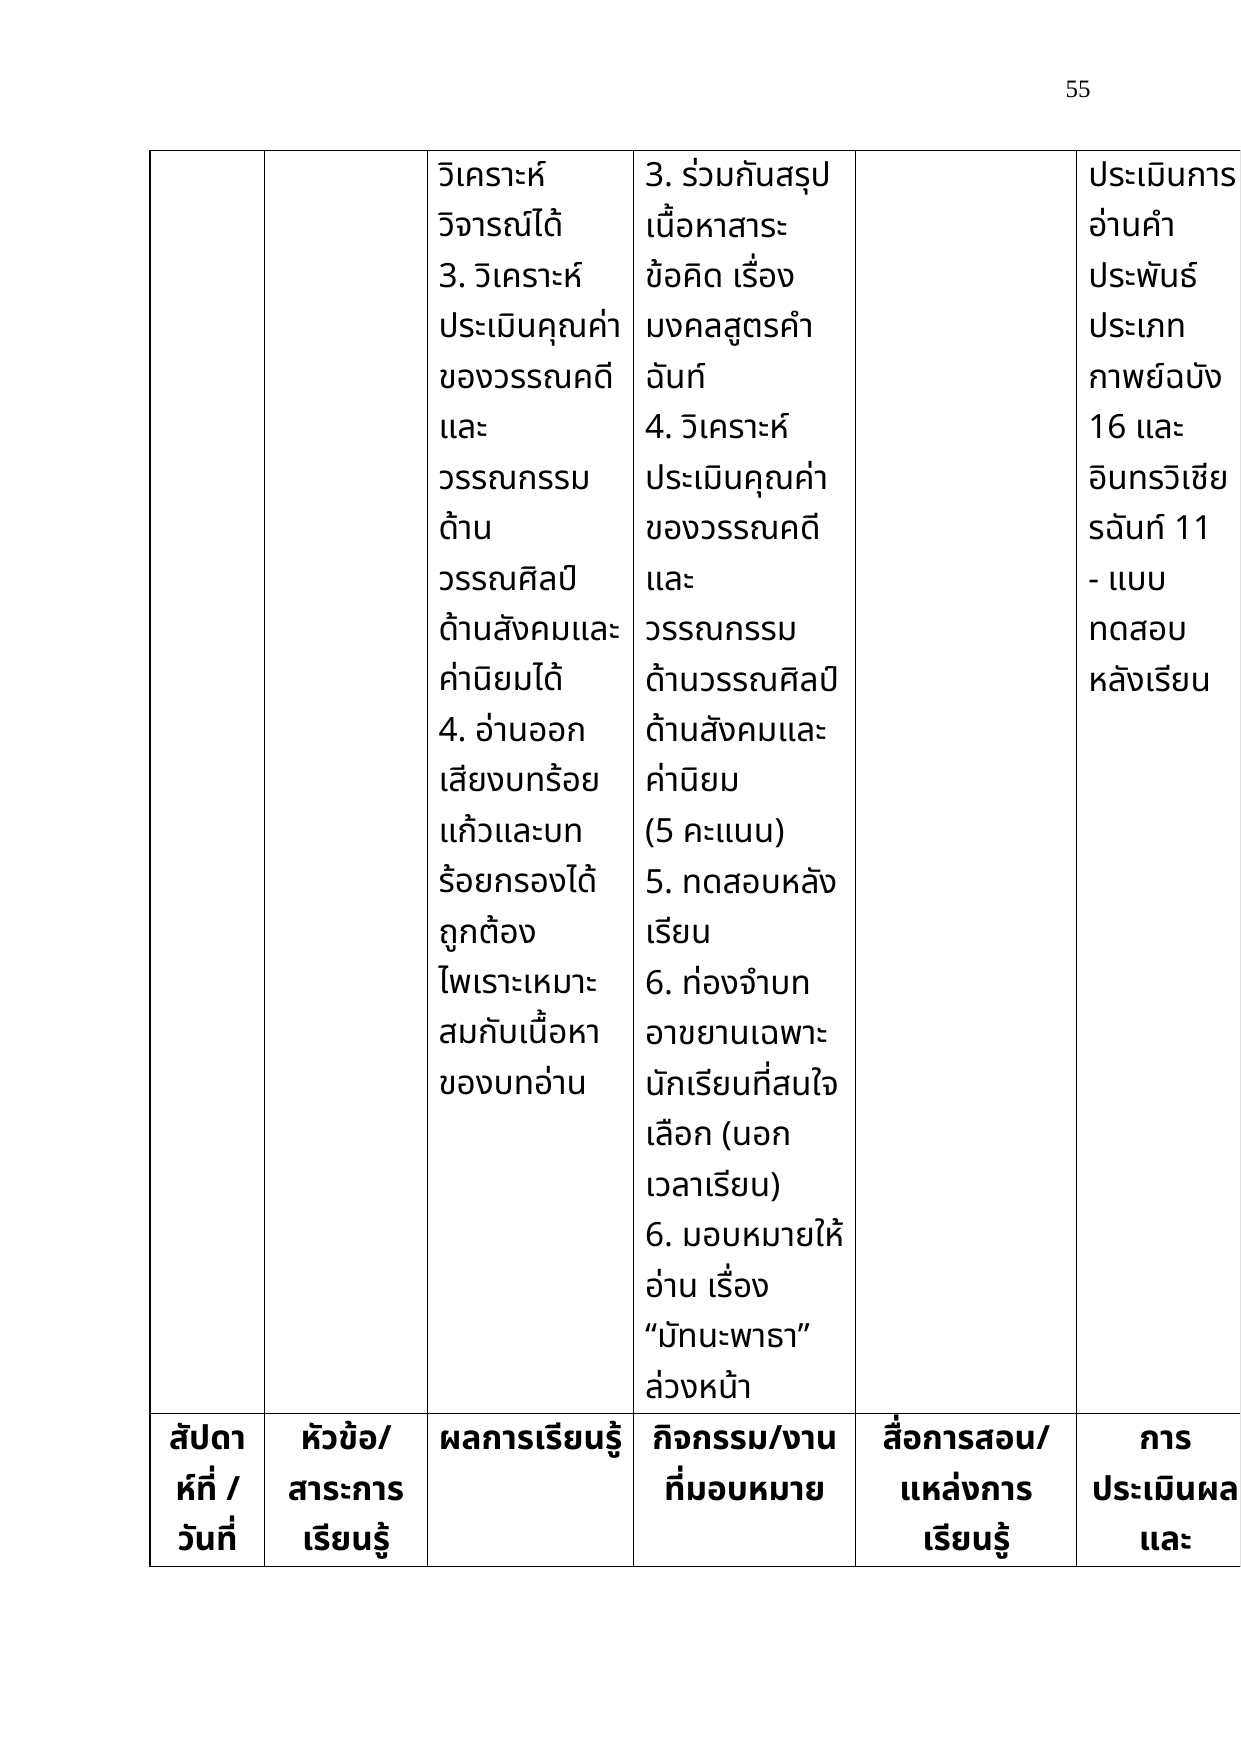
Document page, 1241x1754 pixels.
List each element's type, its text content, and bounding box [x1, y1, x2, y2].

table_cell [1077, 1414, 1240, 1566]
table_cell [1077, 151, 1240, 1413]
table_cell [265, 1414, 427, 1566]
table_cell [856, 1414, 1076, 1566]
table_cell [634, 151, 855, 1413]
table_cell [634, 1414, 855, 1566]
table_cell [265, 151, 427, 1413]
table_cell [428, 151, 633, 1413]
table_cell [856, 151, 1076, 1413]
table_cell สัปดาห์ที่ / วันที่ [151, 1414, 264, 1566]
table_cell ผลการเรียนรู้ [428, 1414, 633, 1566]
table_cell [151, 151, 264, 1413]
